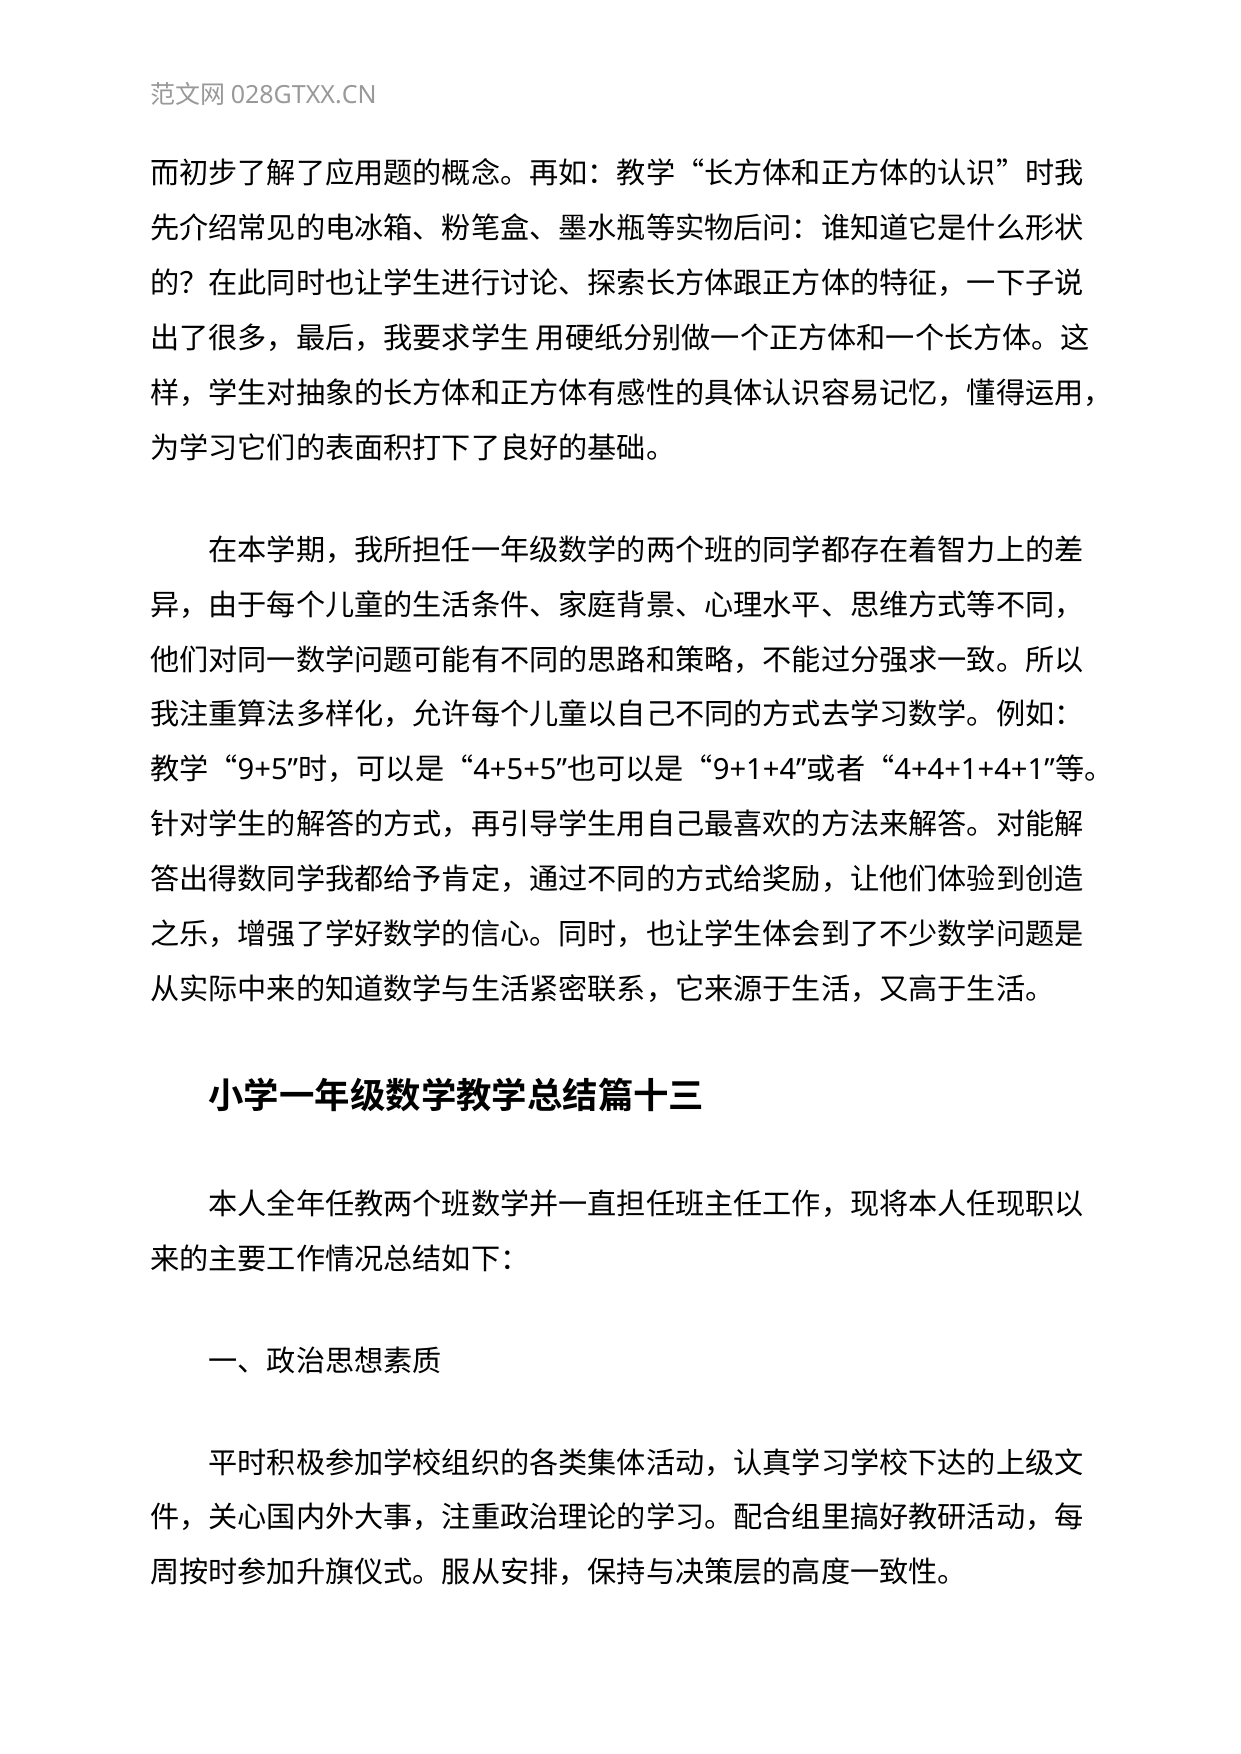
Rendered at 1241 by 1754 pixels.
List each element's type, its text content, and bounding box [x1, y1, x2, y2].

text 小学一年级数学教学总结篇十三 [150, 1067, 1090, 1118]
text 平时积极参加学校组织的各类集体活动，认真学习学校下达的上级文件，关心国内外大事，注重政治理论的学习。配合组里搞好教研活动，每周按时参加升旗仪式。服从安排，保持与决策层的高度一致性。 [150, 1439, 1090, 1591]
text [150, 150, 1090, 467]
text 一、政治思想素质 [150, 1337, 1090, 1380]
text 在本学期，我所担任一年级数学的两个班的同学都存在着智力上的差异，由于每个儿童的生活条件、家庭背景、心理水平、思维方式等不同，他们对同一数学问题可能有不同的思路和策略，不能过分强求一致。所以我注重算法多样化，允许每个儿童以自己不同的方式去学习数学。例如：教学“9+5”时，可以是“4+5+5”也可以是“9+1+4”或者“4+4+1+4+1”等。针对学生的解答的方式，再引导学生用自己最喜欢的方法来解答。对能解答出得数同学我都给予肯定，通过不同的方式给奖励，让他们体验到创造之乐，增强了学好数学的信心。同时，也让学生体会到了不少数学问题是从实际中来的知道数学与生活紧密联系，它来源于生活，又高于生活。 [150, 526, 1090, 1008]
text 本人全年任教两个班数学并一直担任班主任工作，现将本人任现职以来的主要工作情况总结如下： [150, 1181, 1090, 1278]
